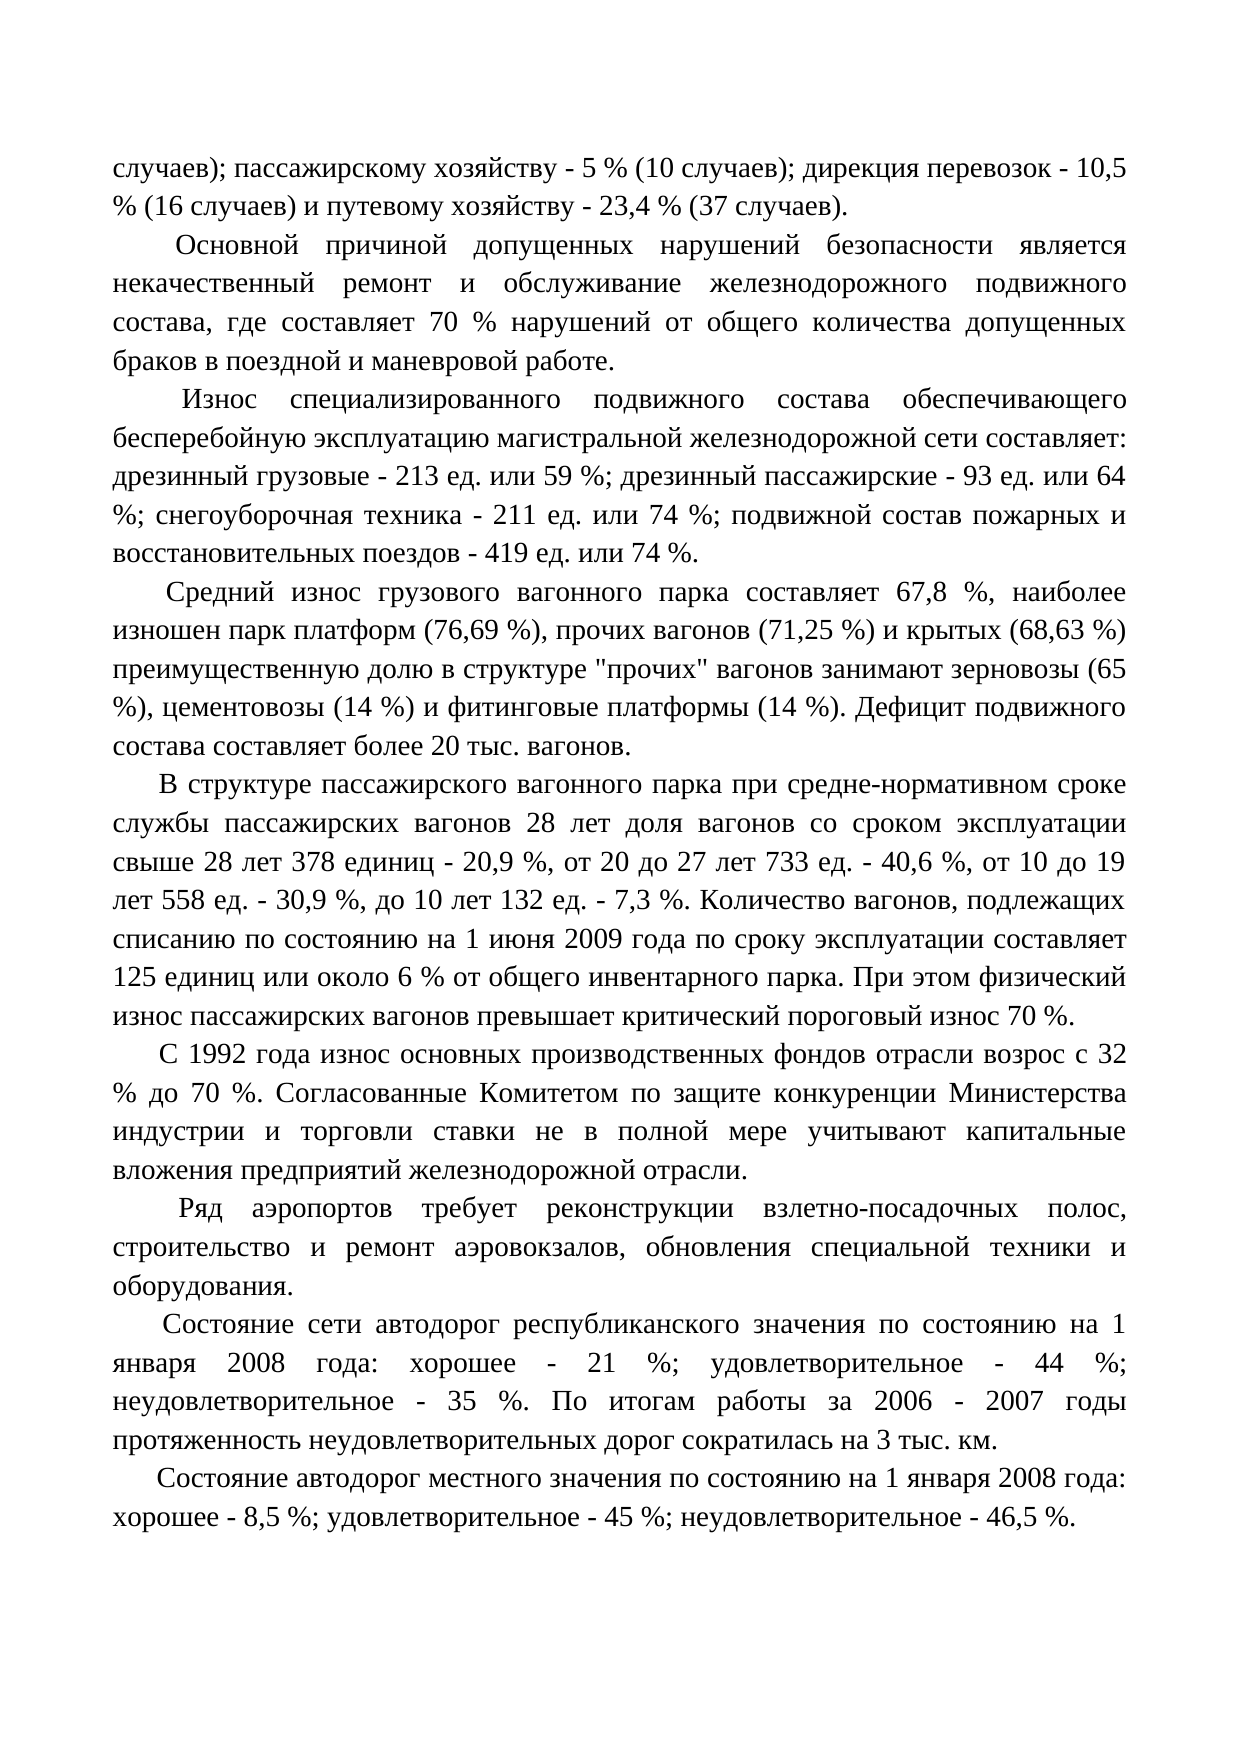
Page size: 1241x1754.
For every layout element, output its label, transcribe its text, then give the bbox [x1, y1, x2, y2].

text В структуре пассажирского вагонного парка при средне-нормативном сроке службы пассажирских вагонов 28 лет доля вагонов со сроком эксплуатации свыше 28 лет 378 единиц - 20,9 %, от 20 до 27 лет 733 ед. - 40,6 %, от 10 до 19 лет 558 ед. - 30,9 %, до 10 лет 132 ед. - 7,3 %. Количество вагонов, подлежащих списанию по состоянию на 1 июня 2009 года по сроку эксплуатации составляет 125 единиц или около 6 % от общего инвентарного парка. При этом физический износ пассажирских вагонов превышает критический пороговый износ 70 %. [112, 767, 1128, 1031]
text Состояние сети автодорог республиканского значения по состоянию на 1 января 2008 года: хорошее - 21 %; удовлетворительное - 44 %; неудовлетворительное - 35 %. По итогам работы за 2006 - 2007 годы протяженность неудовлетворительных дорог сократилась на 3 тыс. км. [112, 1306, 1128, 1455]
text Состояние автодорог местного значения по состоянию на 1 января 2008 года: хорошее - 8,5 %; удовлетворительное - 45 %; неудовлетворительное - 46,5 %. [112, 1460, 1128, 1532]
text Ряд аэропортов требует реконструкции взлетно-посадочных полос, строительство и ремонт аэровокзалов, обновления специальной техники и оборудования. [112, 1191, 1128, 1301]
text Износ специализированного подвижного состава обеспечивающего бесперебойную эксплуатацию магистральной железнодорожной сети составляет: дрезинный грузовые - 213 ед. или 59 %; дрезинный пассажирские - 93 ед. или 64 %; снегоуборочная техника - 211 ед. или 74 %; подвижной состав пожарных и восстановительных поездов - 419 ед. или 74 %. [112, 381, 1128, 569]
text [112, 150, 1128, 222]
text С 1992 года износ основных производственных фондов отрасли возрос с 32 % до 70 %. Согласованные Комитетом по защите конкуренции Министерства индустрии и торговли ставки не в полной мере учитывают капитальные вложения предприятий железнодорожной отрасли. [112, 1036, 1128, 1186]
text Средний износ грузового вагонного парка составляет 67,8 %, наиболее изношен парк платформ (76,69 %), прочих вагонов (71,25 %) и крытых (68,63 %) преимущественную долю в структуре "прочих" вагонов занимают зерновозы (65 %), цементовозы (14 %) и фитинговые платформы (14 %). Дефицит подвижного состава составляет более 20 тыс. вагонов. [112, 574, 1128, 762]
text Основной причиной допущенных нарушений безопасности является некачественный ремонт и обслуживание железнодорожного подвижного состава, где составляет 70 % нарушений от общего количества допущенных браков в поездной и маневровой работе. [112, 227, 1128, 376]
